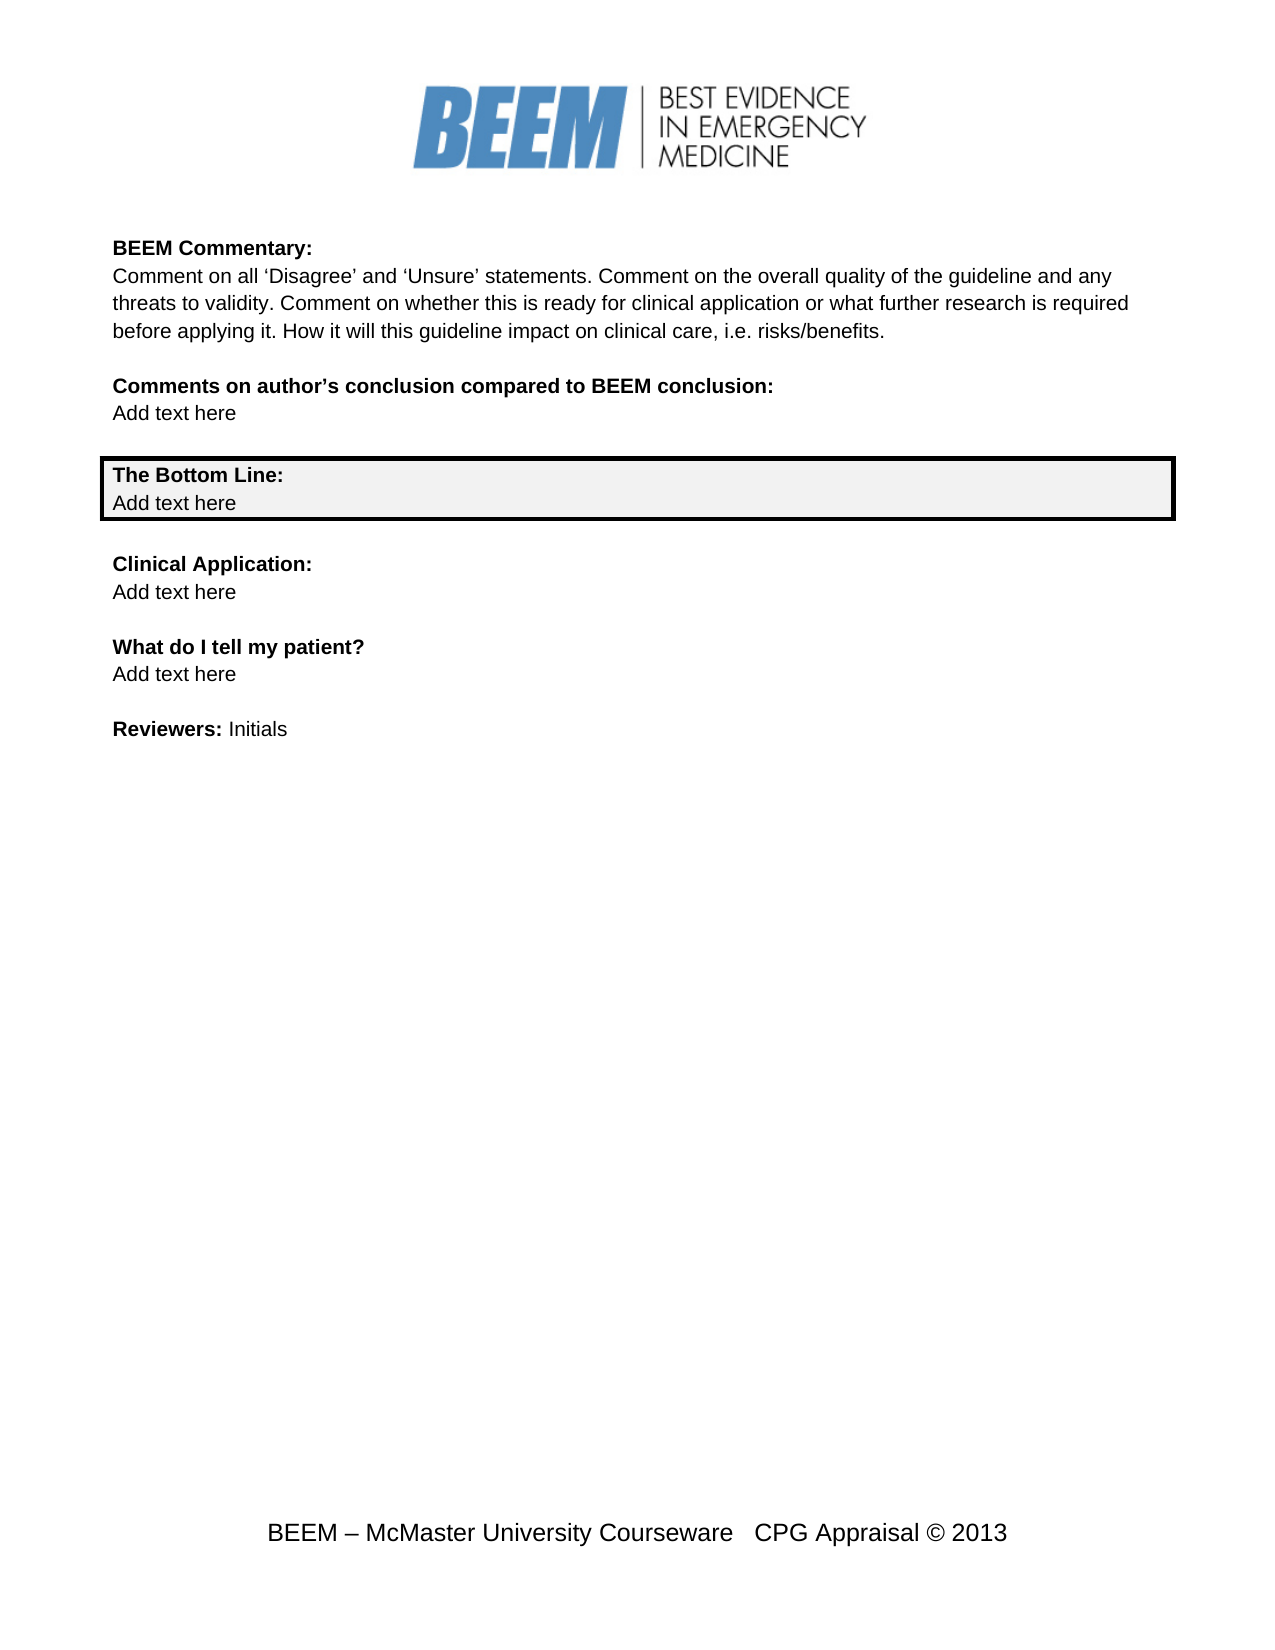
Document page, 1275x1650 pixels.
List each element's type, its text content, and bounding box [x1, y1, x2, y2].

text Comment on all ‘Disagree’ and ‘Unsure’ statements. Comment on the overall quality of the guideline and any threats to validity. Comment on whether this is ready for clinical application or what further research is required before applying it. How it will this guideline impact on clinical care, i.e. risks/benefits. [112, 264, 1162, 343]
picture [401, 75, 874, 180]
text The Bottom Line: [104, 461, 1171, 484]
text Add text here [112, 662, 1162, 686]
text Clinical Application: [112, 552, 1162, 576]
text Comments on author’s conclusion compared to BEEM conclusion: [112, 374, 1162, 398]
text What do I tell my patient? [112, 635, 1162, 659]
text Add text here [112, 401, 1162, 425]
text Add text here [112, 580, 1162, 604]
text Add text here [104, 484, 1171, 517]
text BEEM Commentary: [112, 236, 1162, 260]
text Reviewers: Initials [112, 717, 1162, 741]
